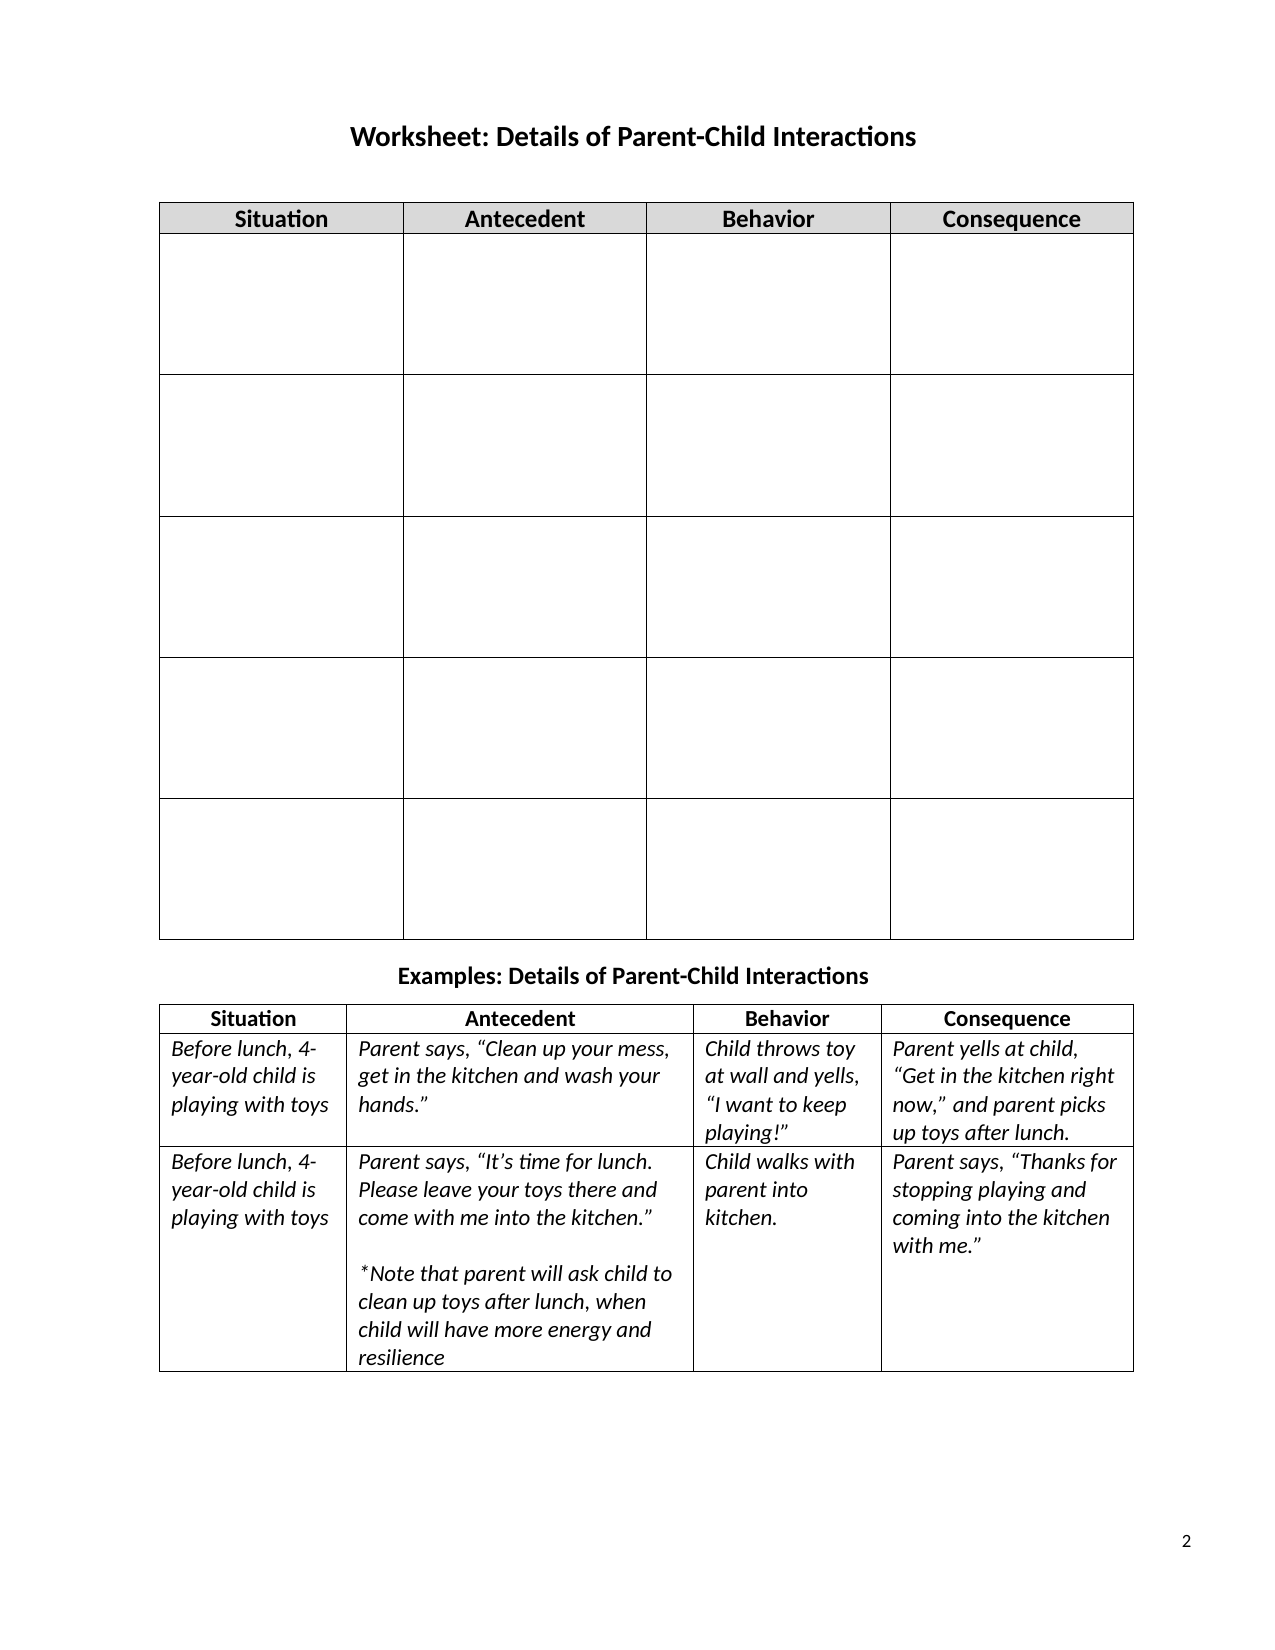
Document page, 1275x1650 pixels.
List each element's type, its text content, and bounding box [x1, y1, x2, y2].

table_cell [647, 658, 890, 798]
table_cell [647, 799, 890, 939]
table_cell [404, 234, 646, 374]
table_cell [647, 375, 890, 516]
table_cell [404, 799, 646, 939]
table_cell [404, 658, 646, 798]
table_header Consequence [891, 203, 1133, 233]
table_cell Parent says, “Clean up your mess, get in the kitchen and wash your hands.” [347, 1034, 693, 1146]
table_cell [404, 375, 646, 516]
table_cell [891, 234, 1133, 374]
table_cell Child walks with parent into kitchen. [694, 1147, 881, 1371]
table_cell [891, 658, 1133, 798]
table_cell Parent says, “Thanks for stopping playing and coming into the kitchen with me.” [882, 1147, 1133, 1371]
table_cell Before lunch, 4-year-old child is playing with toys [160, 1034, 346, 1146]
table_cell [160, 234, 403, 374]
table_cell [891, 375, 1133, 516]
table_header Behavior [694, 1005, 881, 1033]
table_header Situation [160, 203, 403, 233]
text Examples: Details of Parent-Child Interactions [75, 960, 1191, 991]
table_cell Child throws toy at wall and yells, “I want to keep playing!” [694, 1034, 881, 1146]
table_cell Parent says, “It’s time for lunch. Please leave your toys there and come with me into the kitchen.” *Note that parent will ask child to clean up toys after lunch, when child will have more energy and resilience [347, 1147, 693, 1371]
table_cell [160, 517, 403, 657]
text Worksheet: Details of Parent-Child Interactions [75, 118, 1191, 153]
table_cell [891, 517, 1133, 657]
table_cell [647, 517, 890, 657]
table_header Antecedent [404, 203, 646, 233]
table_cell [891, 799, 1133, 939]
table_cell Parent yells at child, “Get in the kitchen right now,” and parent picks up toys after lunch. [882, 1034, 1133, 1146]
table_cell Before lunch, 4-year-old child is playing with toys [160, 1147, 346, 1371]
table_header Consequence [882, 1005, 1133, 1033]
table_header Antecedent [347, 1005, 693, 1033]
table_cell [160, 375, 403, 516]
table_header Situation [160, 1005, 346, 1033]
table_header Behavior [647, 203, 890, 233]
table_cell [647, 234, 890, 374]
table_cell [404, 517, 646, 657]
table_cell [160, 658, 403, 798]
table_cell [160, 799, 403, 939]
